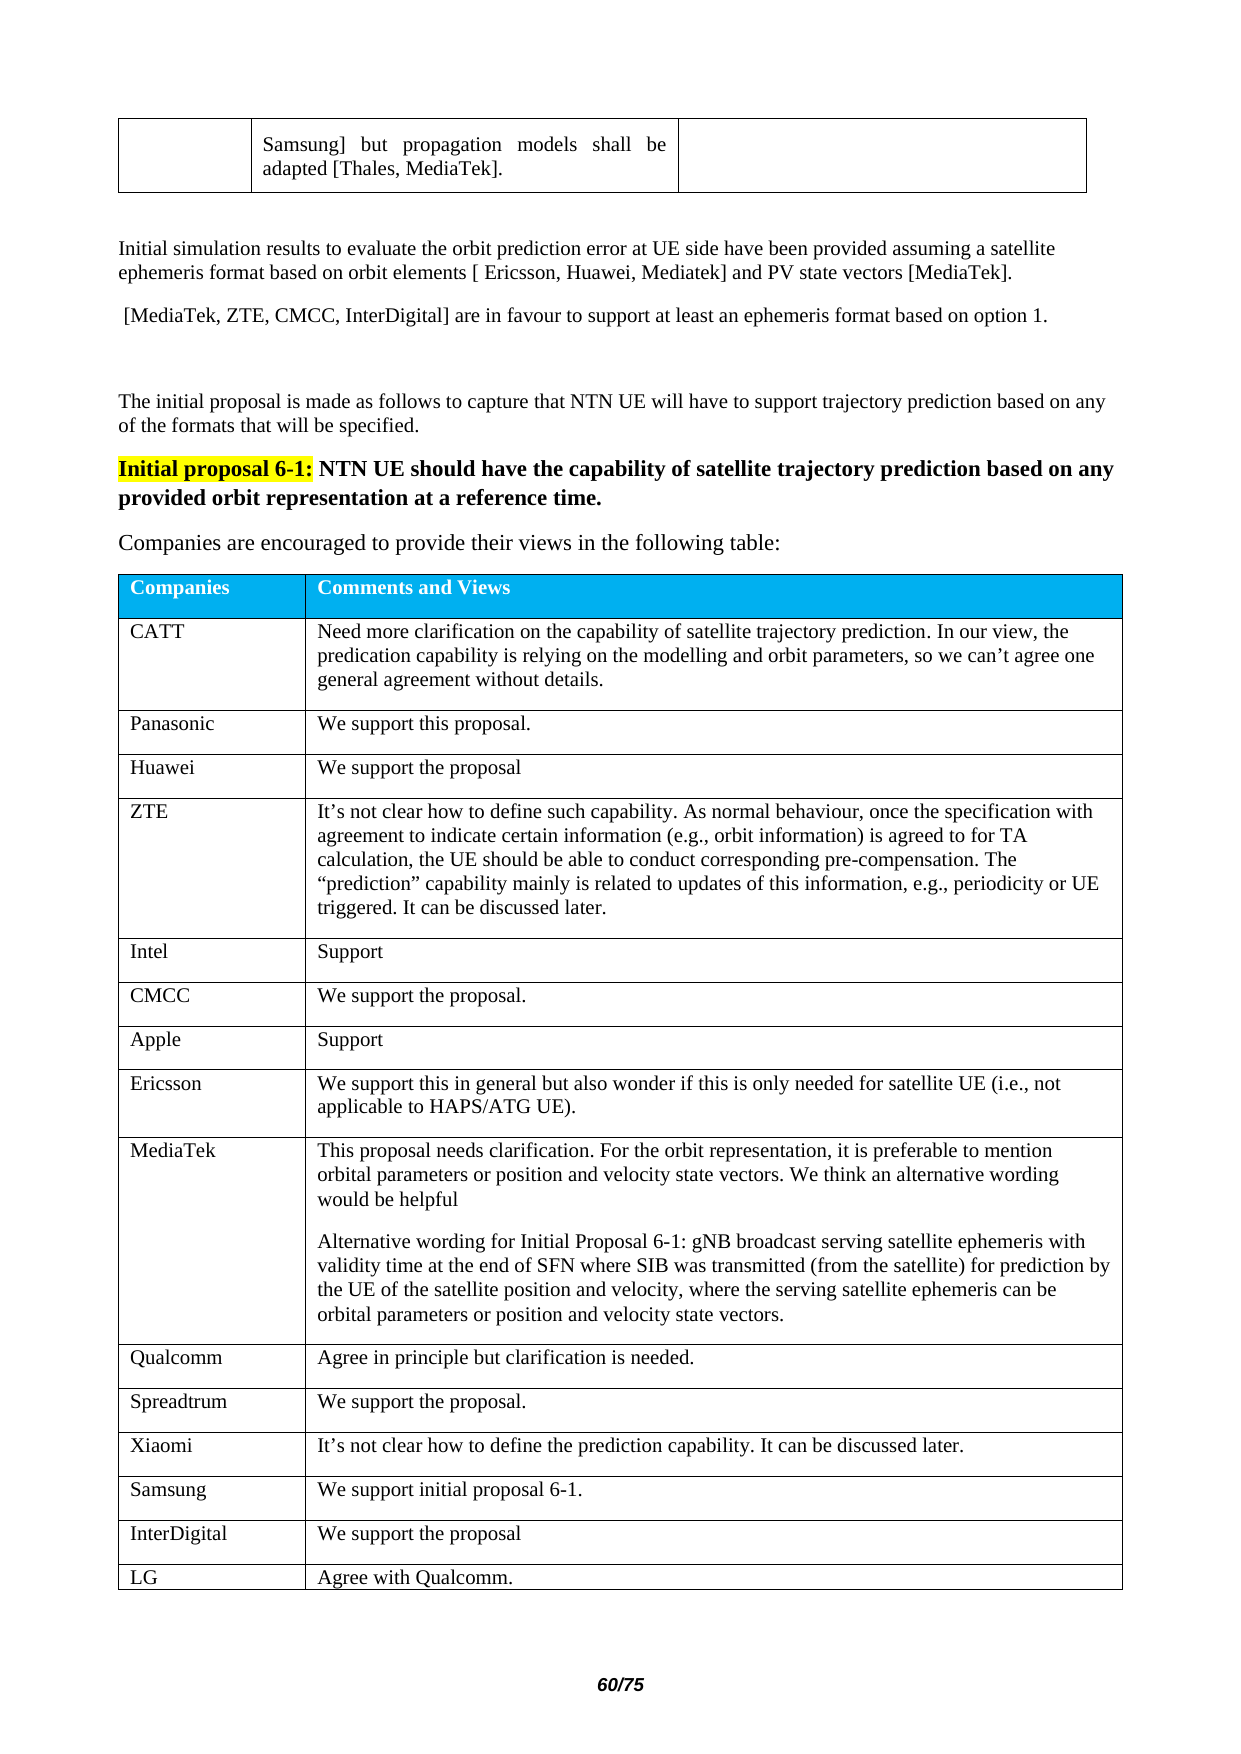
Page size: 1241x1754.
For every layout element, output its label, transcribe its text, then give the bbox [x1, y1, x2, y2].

table_cell Qualcomm [119, 1345, 305, 1388]
table_cell It’s not clear how to define such capability. As normal behaviour, once the specification with agreement to indicate certain information (e.g., orbit information) is agreed to for TA calculation, the UE should be able to conduct corresponding pre-compensation. The “prediction” capability mainly is related to updates of this information, e.g., periodicity or UE triggered. It can be discussed later. [306, 799, 1122, 938]
table_cell Panasonic [119, 711, 305, 754]
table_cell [679, 119, 1086, 192]
table_cell MediaTek [119, 1138, 305, 1344]
table_cell We support the proposal [306, 755, 1122, 798]
table_cell Huawei [119, 755, 305, 798]
table_header Comments and Views [306, 575, 1122, 618]
table_cell We support initial proposal 6-1. [306, 1477, 1122, 1520]
text [MediaTek, ZTE, CMCC, InterDigital] are in favour to support at least an ephemeris format based on option 1. [118, 303, 1122, 327]
table_cell Intel [119, 939, 305, 982]
list Companies are encouraged to provide their views in the following table: [118, 529, 1122, 555]
table_cell Support [306, 1027, 1122, 1069]
table_cell Samsung [119, 1477, 305, 1520]
text Initial simulation results to evaluate the orbit prediction error at UE side have been provided assuming a satellite ephemeris format based on orbit elements [ Ericsson, Huawei, Mediatek] and PV state vectors [MediaTek]. [118, 236, 1122, 284]
table_cell Support [306, 939, 1122, 982]
table_cell Spreadtrum [119, 1389, 305, 1432]
text The initial proposal is made as follows to capture that NTN UE will have to support trajectory prediction based on any of the formats that will be specified. [118, 389, 1122, 437]
table_cell We support the proposal. [306, 1389, 1122, 1432]
table_cell It’s not clear how to define the prediction capability. It can be discussed later. [306, 1433, 1122, 1476]
table_header Companies [119, 575, 305, 618]
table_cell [306, 1565, 1122, 1589]
table_cell ZTE [119, 799, 305, 938]
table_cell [252, 119, 678, 192]
table_cell CMCC [119, 983, 305, 1026]
table_cell We support the proposal. [306, 983, 1122, 1026]
table_cell CATT [119, 619, 305, 710]
table_cell Need more clarification on the capability of satellite trajectory prediction. In our view, the predication capability is relying on the modelling and orbit parameters, so we can’t agree one general agreement without details. [306, 619, 1122, 710]
table_cell We support this proposal. [306, 711, 1122, 754]
table_cell LG [119, 1565, 305, 1589]
table_cell This proposal needs clarification. For the orbit representation, it is preferable to mention orbital parameters or position and velocity state vectors. We think an alternative wording would be helpful Alternative wording for Initial Proposal 6-1: gNB broadcast serving satellite ephemeris with validity time at the end of SFN where SIB was transmitted (from the satellite) for prediction by the UE of the satellite position and velocity, where the serving satellite ephemeris can be orbital parameters or position and velocity state vectors. [306, 1138, 1122, 1344]
table_cell Apple [119, 1027, 305, 1069]
table_cell Xiaomi [119, 1433, 305, 1476]
table_cell InterDigital [119, 1521, 305, 1563]
list Initial proposal 6-1: NTN UE should have the capability of satellite trajectory prediction based on any provided orbit representation at a reference time. [118, 456, 1122, 510]
table_cell We support the proposal [306, 1521, 1122, 1563]
table_cell Ericsson [119, 1070, 305, 1137]
table_cell We support this in general but also wonder if this is only needed for satellite UE (i.e., not applicable to HAPS/ATG UE). [306, 1070, 1122, 1137]
table_cell Agree in principle but clarification is needed. [306, 1345, 1122, 1388]
